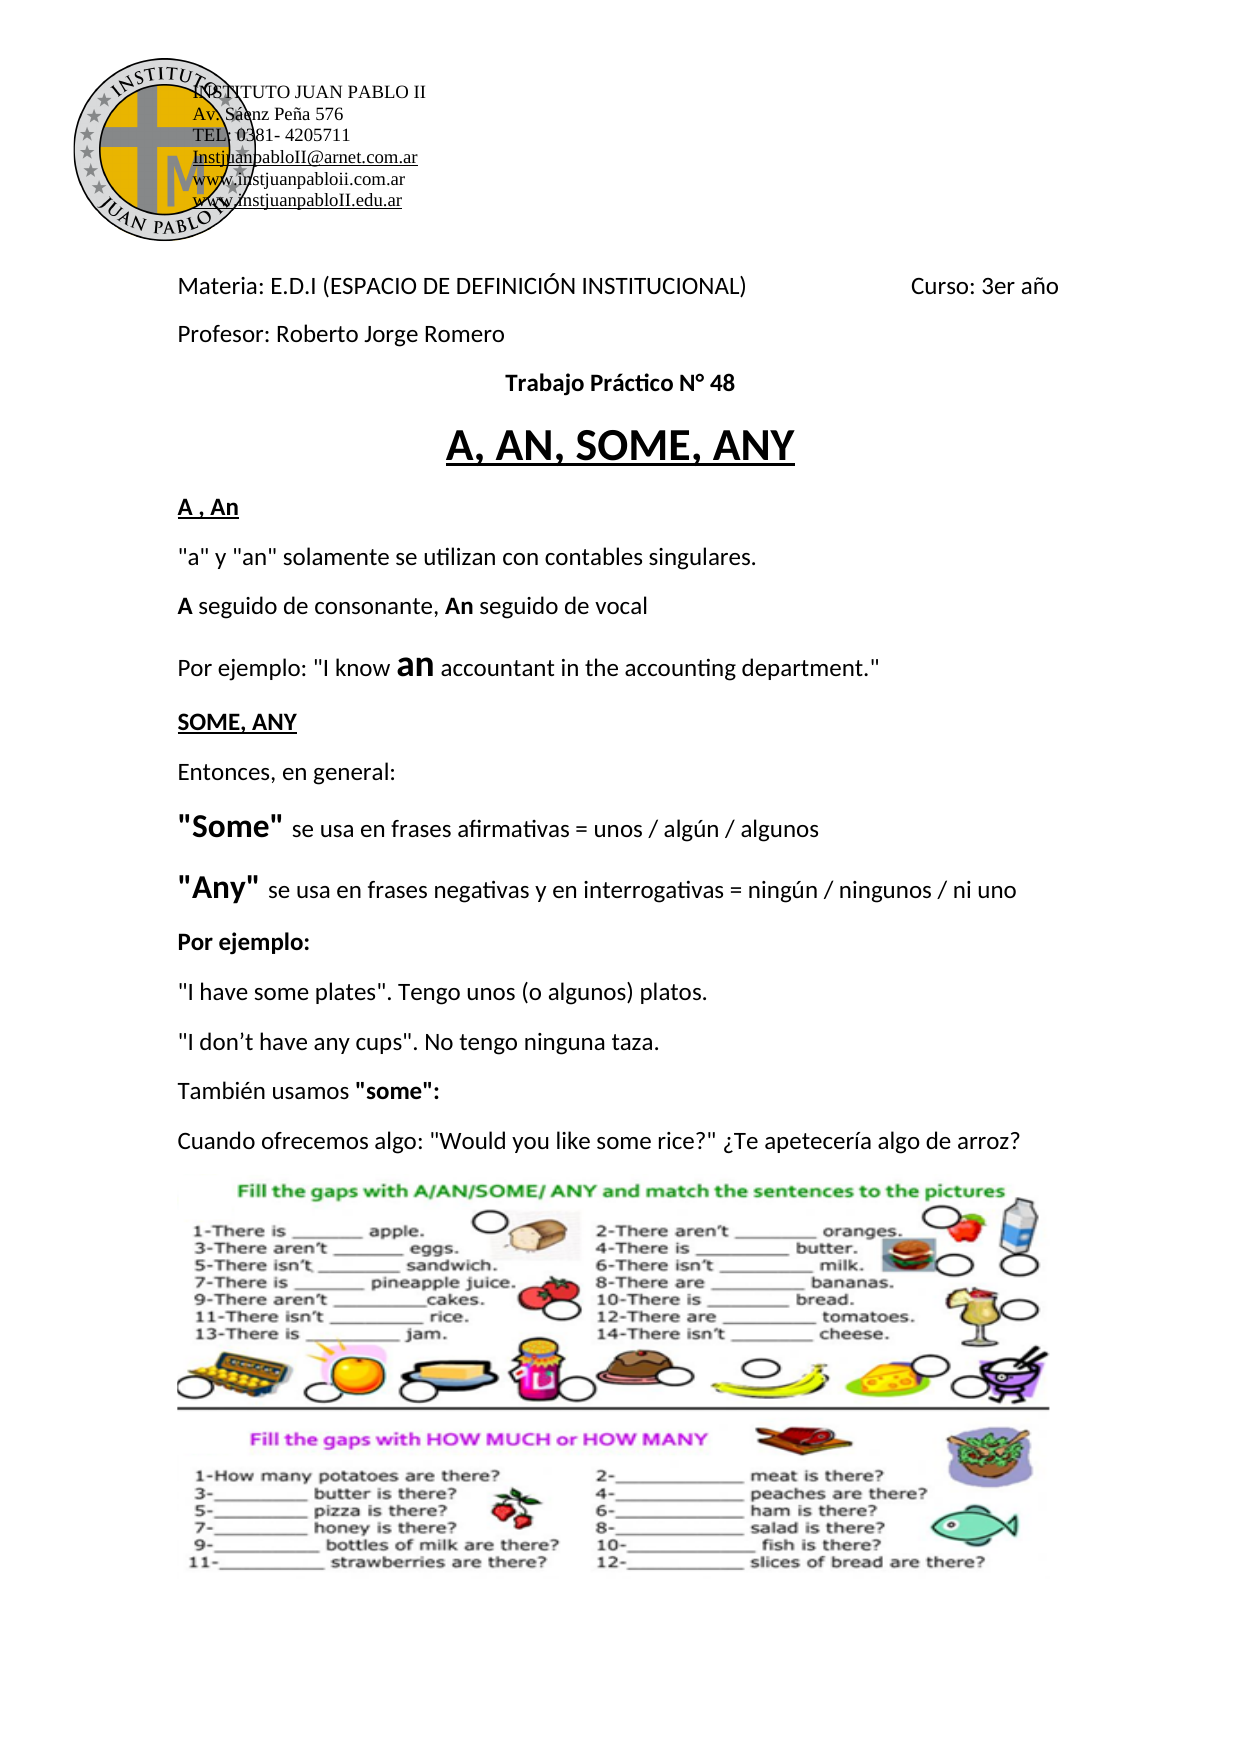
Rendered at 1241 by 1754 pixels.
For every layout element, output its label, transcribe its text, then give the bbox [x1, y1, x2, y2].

text "I have some plates". Tengo unos (o algunos) platos. [177, 976, 1063, 1007]
text Trabajo Práctico N° 48 [177, 367, 1063, 398]
text A seguido de consonante, An seguido de vocal [177, 590, 1063, 621]
text "I don’t have any cups". No tengo ninguna taza. [177, 1026, 1063, 1056]
text "Any" se usa en frases negativas y en interrogativas = ningún / ningunos / ni uno [177, 866, 1063, 907]
text Profesor: Roberto Jorge Romero [177, 318, 1063, 349]
text Por ejemplo: "I know an accountant in the accounting department." [177, 640, 1063, 686]
text Entonces, en general: [177, 756, 1063, 786]
text "Some" se usa en frases afirmativas = unos / algún / algunos [177, 805, 1063, 846]
picture [73, 58, 256, 245]
text Materia: E.D.I (ESPACIO DE DEFINICIÓN INSTITUCIONAL) Curso: 3er año [177, 270, 1063, 300]
text A , An [177, 491, 1063, 522]
text Cuando ofrecemos algo: "Would you like some rice?" ¿Te apetecería algo de arroz? [177, 1125, 1063, 1155]
text A, AN, SOME, ANY [177, 416, 1063, 472]
text Por ejemplo: [177, 926, 1063, 957]
text "a" y "an" solamente se utilizan con contables singulares. [177, 541, 1063, 571]
text También usamos "some": [177, 1075, 1063, 1106]
text SOME, ANY [177, 706, 1063, 737]
picture [177, 1174, 1055, 1581]
